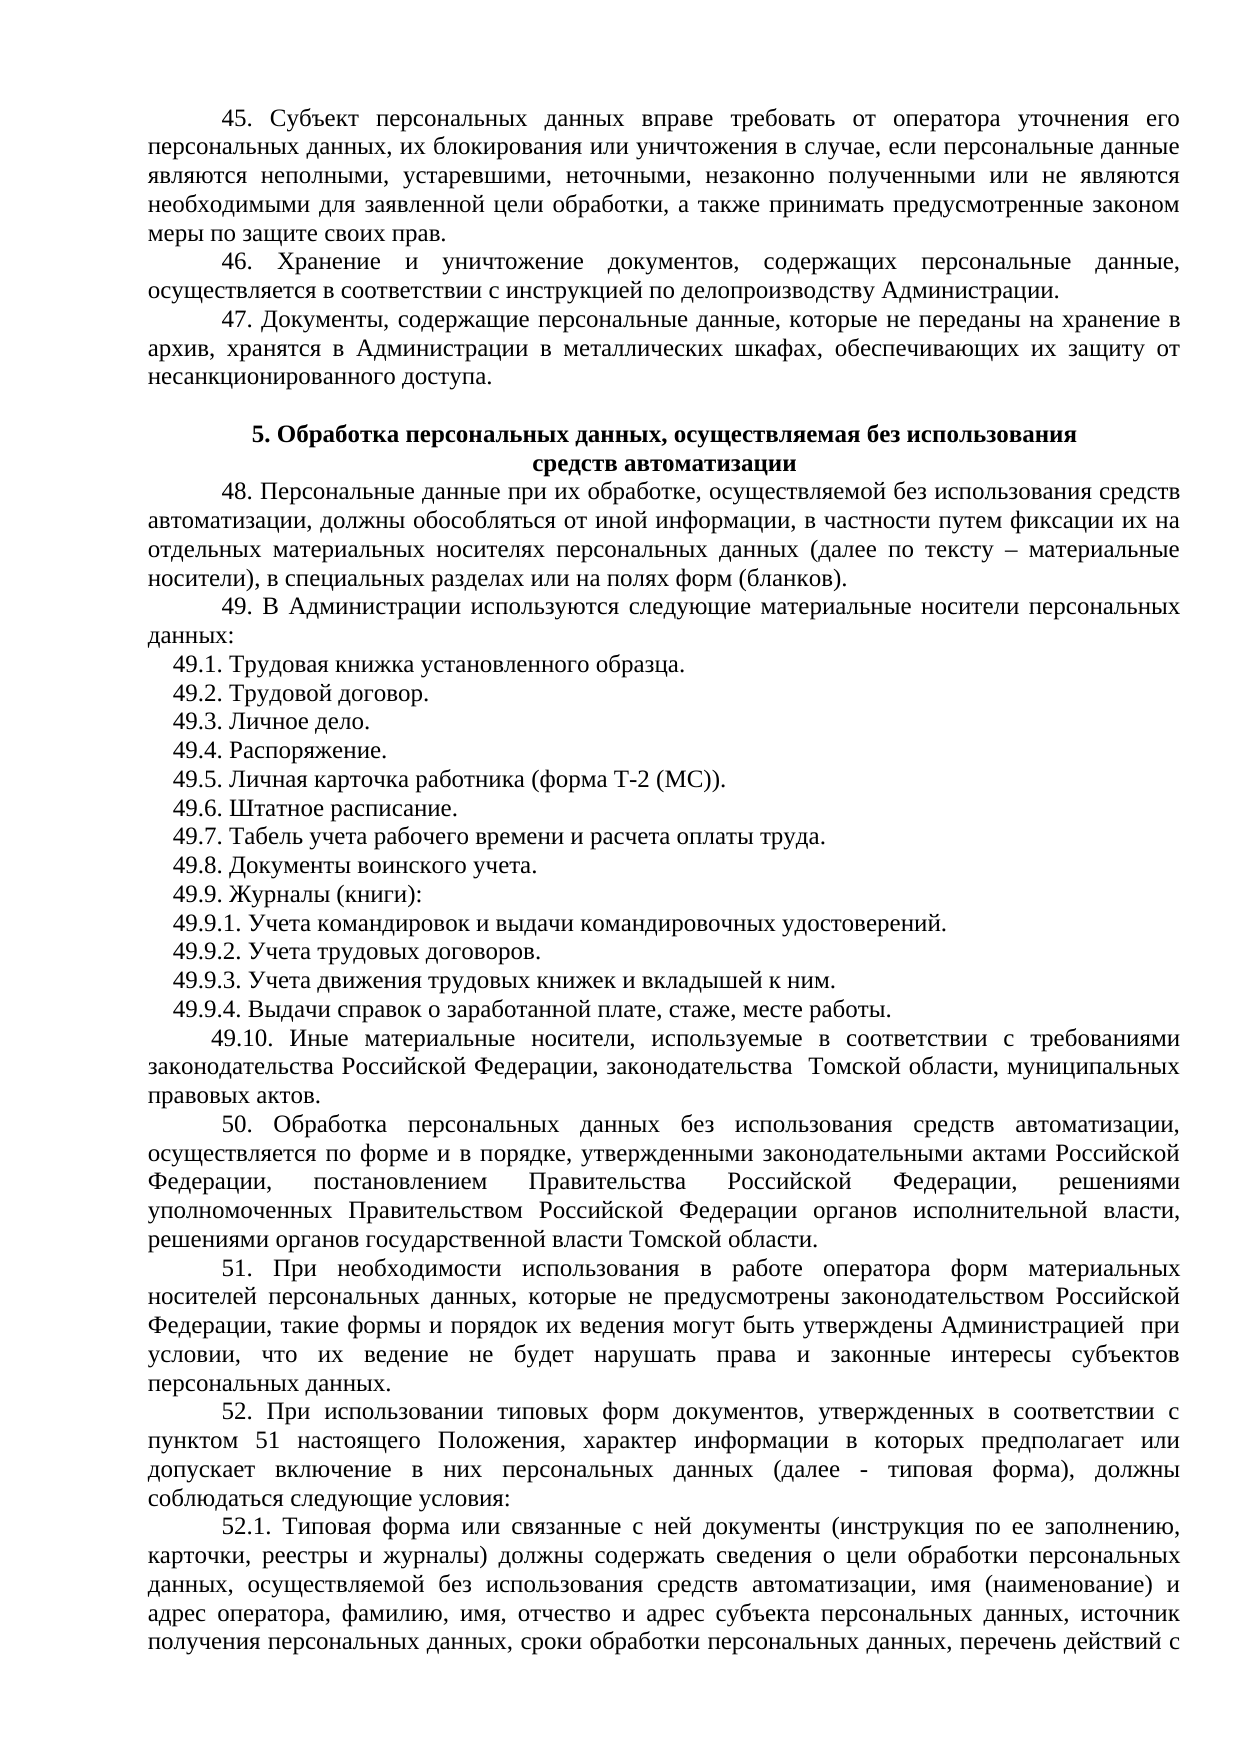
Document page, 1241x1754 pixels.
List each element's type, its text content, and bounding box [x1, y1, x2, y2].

text 49.9.2. Учета трудовых договоров. [148, 936, 1181, 965]
text 50. Обработка персональных данных без использования средств автоматизации, осуществляется по форме и в порядке, утвержденными законодательными актами Российской Федерации, постановлением Правительства Российской Федерации, решениями уполномоченных Правительством Российской Федерации органов исполнительной власти, решениями органов государственной власти Томской области. [148, 1109, 1181, 1253]
text 45. Субъект персональных данных вправе требовать от оператора уточнения его персональных данных, их блокирования или уничтожения в случае, если персональные данные являются неполными, устаревшими, неточными, незаконно полученными или не являются необходимыми для заявленной цели обработки, а также принимать предусмотренные законом меры по защите своих прав. [148, 103, 1181, 246]
text 5. Обработка персональных данных, осуществляемая без использования [148, 419, 1181, 448]
text 49.2. Трудовой договор. [148, 678, 1181, 706]
text 49.9.4. Выдачи справок о заработанной плате, стаже, месте работы. [148, 994, 1181, 1023]
text 49.9. Журналы (книги): [148, 879, 1181, 908]
text 46. Хранение и уничтожение документов, содержащих персональные данные, осуществляется в соответствии с инструкцией по делопроизводству Администрации. [148, 246, 1181, 304]
text 49.8. Документы воинского учета. [148, 850, 1181, 879]
text 49.9.3. Учета движения трудовых книжек и вкладышей к ним. [148, 965, 1181, 994]
text 48. Персональные данные при их обработке, осуществляемой без использования средств автоматизации, должны обособляться от иной информации, в частности путем фиксации их на отдельных материальных носителях персональных данных (далее по тексту – материальные носители), в специальных разделах или на полях форм (бланков). [148, 476, 1181, 591]
text 49.7. Табель учета рабочего времени и расчета оплаты труда. [148, 821, 1181, 850]
text 49.10. Иные материальные носители, используемые в соответствии с требованиями законодательства Российской Федерации, законодательства Томской области, муниципальных правовых актов. [148, 1023, 1181, 1109]
text 49.4. Распоряжение. [148, 735, 1181, 764]
text 51. При необходимости использования в работе оператора форм материальных носителей персональных данных, которые не предусмотрены законодательством Российской Федерации, такие формы и порядок их ведения могут быть утверждены Администрацией при условии, что их ведение не будет нарушать права и законные интересы субъектов персональных данных. [148, 1253, 1181, 1396]
text 49.1. Трудовая книжка установленного образца. [148, 649, 1181, 678]
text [148, 1511, 1181, 1655]
text 49.5. Личная карточка работника (форма Т-2 (МС)). [148, 764, 1181, 793]
text 49. В Администрации используются следующие материальные носители персональных данных: [148, 591, 1181, 649]
text 49.3. Личное дело. [148, 706, 1181, 735]
text 49.9.1. Учета командировок и выдачи командировочных удостоверений. [148, 908, 1181, 936]
text 52. При использовании типовых форм документов, утвержденных в соответствии с пунктом 51 настоящего Положения, характер информации в которых предполагает или допускает включение в них персональных данных (далее - типовая форма), должны соблюдаться следующие условия: [148, 1396, 1181, 1511]
text средств автоматизации [148, 448, 1181, 476]
text 49.6. Штатное расписание. [148, 793, 1181, 821]
text 47. Документы, содержащие персональные данные, которые не переданы на хранение в архив, хранятся в Администрации в металлических шкафах, обеспечивающих их защиту от несанкционированного доступа. [148, 304, 1181, 390]
